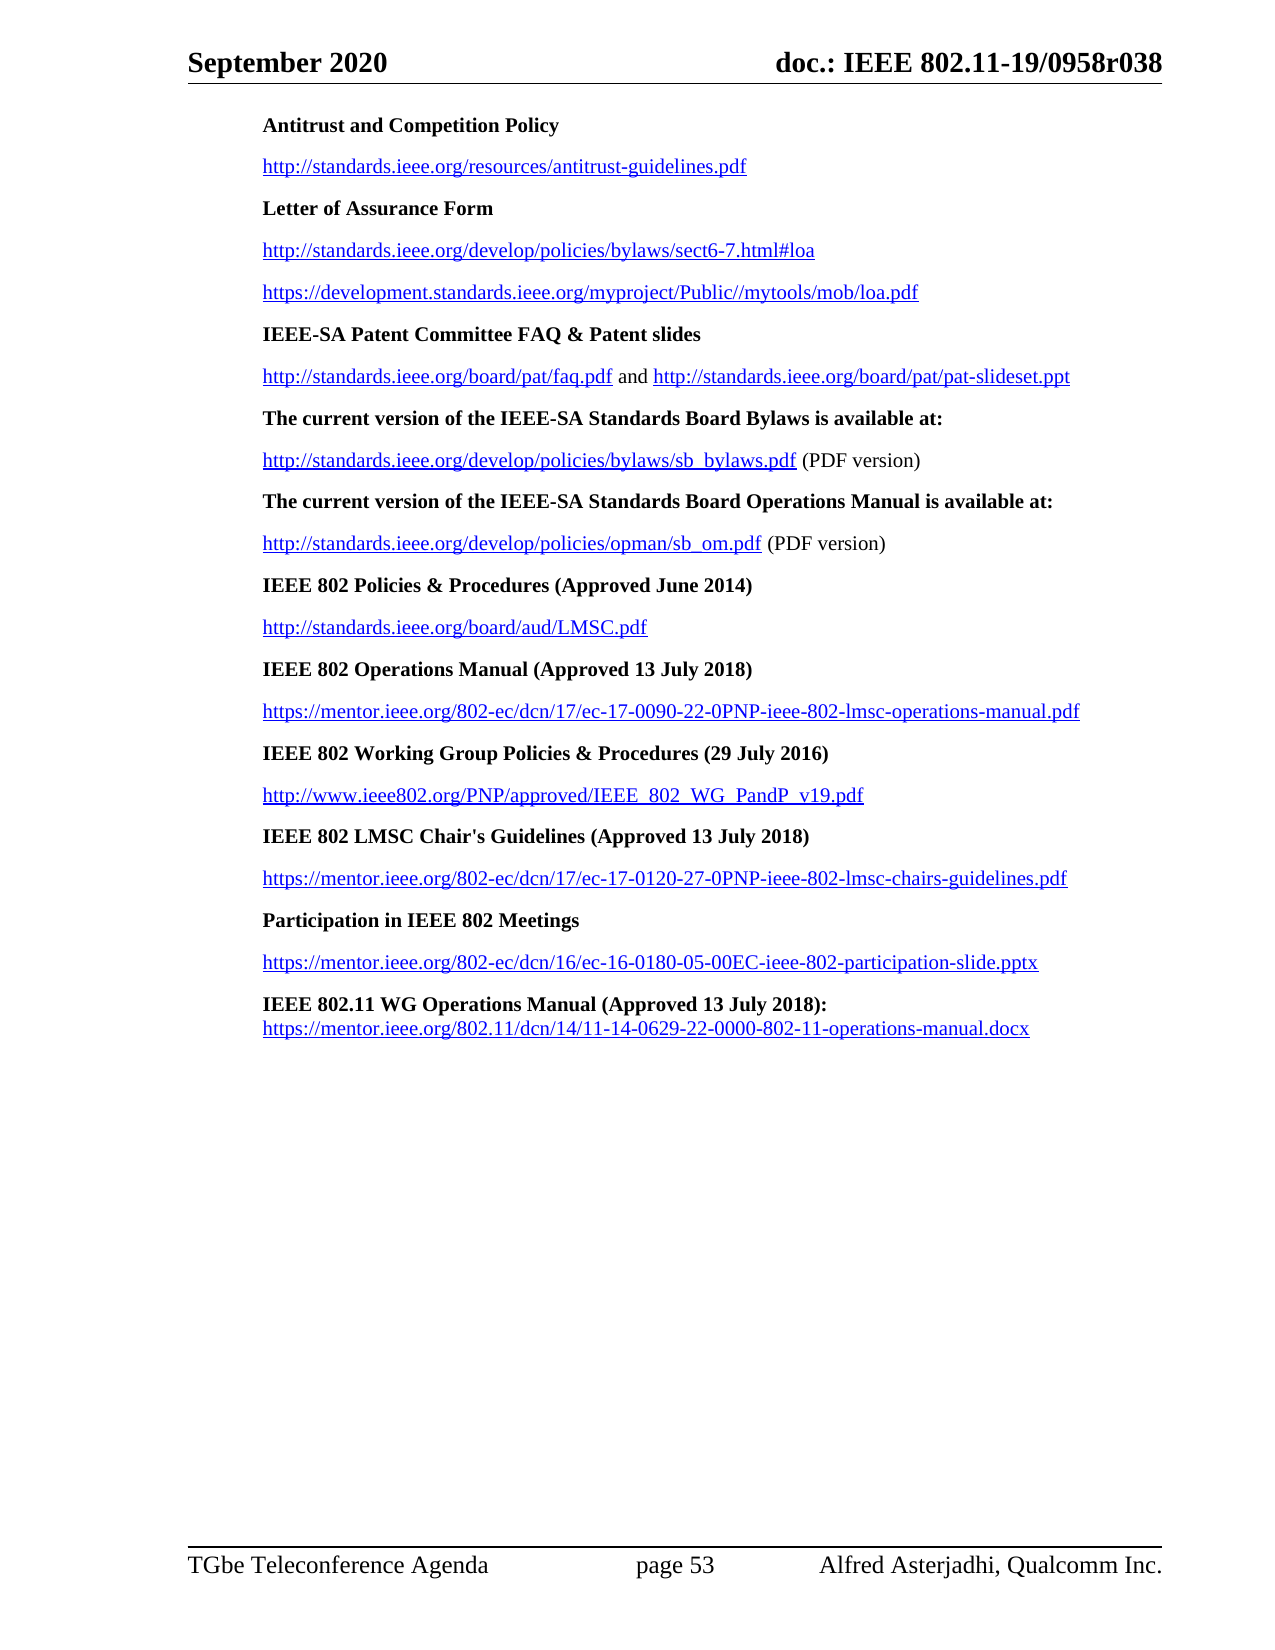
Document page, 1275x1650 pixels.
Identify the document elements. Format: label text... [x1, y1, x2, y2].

text IEEE-SA Patent Committee FAQ & Patent slides [262, 322, 1162, 346]
text http://standards.ieee.org/develop/policies/opman/sb_om.pdf (PDF version) [262, 531, 1162, 555]
text The current version of the IEEE-SA Standards Board Operations Manual is available at: [262, 489, 1162, 513]
text Antitrust and Competition Policy [262, 112, 1162, 137]
text IEEE 802 LMSC Chair's Guidelines (Approved 13 July 2018) [262, 824, 1162, 848]
text https://mentor.ieee.org/802-ec/dcn/17/ec-17-0090-22-0PNP-ieee-802-lmsc-operations-manual.pdf [262, 699, 1162, 723]
text IEEE 802.11 WG Operations Manual (Approved 13 July 2018): [187, 992, 1162, 1016]
text IEEE 802 Working Group Policies & Procedures (29 July 2016) [262, 741, 1162, 765]
text Letter of Assurance Form [262, 196, 1162, 220]
text http://standards.ieee.org/develop/policies/bylaws/sect6-7.html#loa [262, 238, 1162, 262]
text IEEE 802 Operations Manual (Approved 13 July 2018) [262, 657, 1162, 681]
text http://standards.ieee.org/develop/policies/bylaws/sb_bylaws.pdf (PDF version) [262, 447, 1162, 472]
text http://standards.ieee.org/board/pat/faq.pdf and http://standards.ieee.org/board/pat/pat-slideset.ppt [262, 364, 1162, 388]
text http://standards.ieee.org/resources/antitrust-guidelines.pdf [262, 154, 1162, 178]
text Participation in IEEE 802 Meetings [262, 908, 1162, 932]
text https://development.standards.ieee.org/myproject/Public//mytools/mob/loa.pdf [262, 280, 1162, 304]
text The current version of the IEEE-SA Standards Board Bylaws is available at: [262, 406, 1162, 430]
text https://mentor.ieee.org/802-ec/dcn/17/ec-17-0120-27-0PNP-ieee-802-lmsc-chairs-guidelines.pdf [262, 866, 1162, 890]
text IEEE 802 Policies & Procedures (Approved June 2014) [262, 573, 1162, 597]
text https://mentor.ieee.org/802.11/dcn/14/11-14-0629-22-0000-802-11-operations-manual.docx [187, 1016, 1162, 1040]
text http://standards.ieee.org/board/aud/LMSC.pdf [262, 615, 1162, 639]
text https://mentor.ieee.org/802-ec/dcn/16/ec-16-0180-05-00EC-ieee-802-participation-slide.pptx [262, 950, 1162, 974]
text http://www.ieee802.org/PNP/approved/IEEE_802_WG_PandP_v19.pdf [262, 782, 1162, 807]
